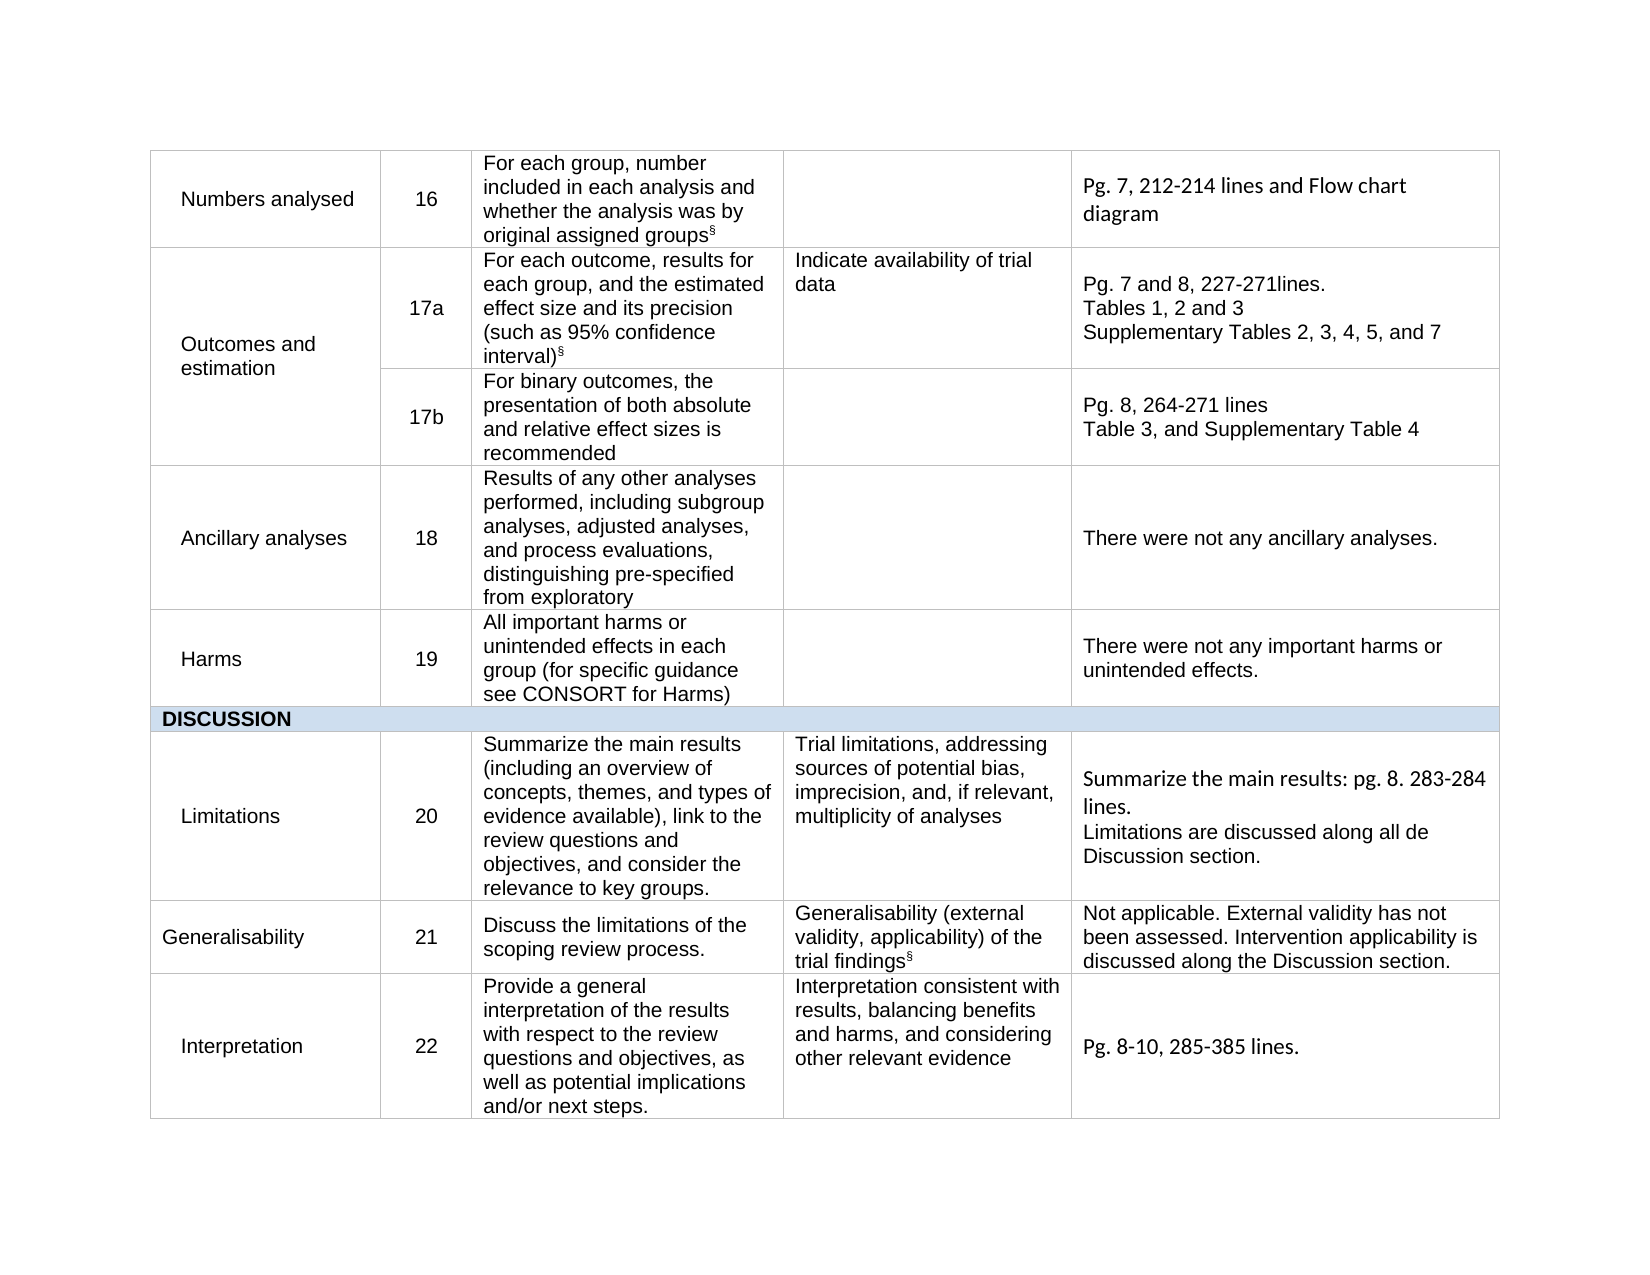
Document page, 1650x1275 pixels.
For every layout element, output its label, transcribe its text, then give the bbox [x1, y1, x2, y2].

table_cell [784, 369, 1071, 464]
table_cell 21 [381, 901, 471, 973]
table_cell Pg. 8, 264-271 lines Table 3, and Supplementary Table 4 [1072, 369, 1499, 464]
table_cell Generalisability [151, 901, 380, 973]
table_cell All important harms or unintended effects in each group (for specific guidance see CONSORT for Harms) [472, 610, 783, 706]
table_cell [784, 151, 1071, 247]
table_cell [784, 466, 1071, 609]
table_cell 19 [381, 610, 471, 706]
table_cell For each group, number included in each analysis and whether the analysis was by original assigned groups§ [472, 151, 783, 247]
table_cell DISCUSSION [151, 707, 1499, 731]
table_cell Pg. 7 and 8, 227-271lines. Tables 1, 2 and 3 Supplementary Tables 2, 3, 4, 5, and 7 [1072, 248, 1499, 368]
table_cell Generalisability (external validity, applicability) of the trial findings§ [784, 901, 1071, 973]
table_cell [1072, 901, 1499, 973]
table_cell Interpretation consistent with results, balancing benefits and harms, and considering other relevant evidence [784, 974, 1071, 1118]
table_cell [784, 610, 1071, 706]
table_cell Numbers analysed [151, 151, 380, 247]
table_cell For binary outcomes, the presentation of both absolute and relative effect sizes is recommended [472, 369, 783, 464]
table_cell Interpretation [151, 974, 380, 1118]
table_cell 22 [381, 974, 471, 1118]
table_cell Harms [151, 610, 380, 706]
table_cell Trial limitations, addressing sources of potential bias, imprecision, and, if relevant, multiplicity of analyses [784, 732, 1071, 900]
table_cell Provide a general interpretation of the results with respect to the review questions and objectives, as well as potential implications and/or next steps. [472, 974, 783, 1118]
table_cell Ancillary analyses [151, 466, 380, 609]
table_cell 20 [381, 732, 471, 900]
table_cell For each outcome, results for each group, and the estimated effect size and its precision (such as 95% confidence interval)§ [472, 248, 783, 368]
table_cell Discuss the limitations of the scoping review process. [472, 901, 783, 973]
table_cell Outcomes and estimation [151, 248, 380, 464]
table_cell There were not any ancillary analyses. [1072, 466, 1499, 609]
table_cell Indicate availability of trial data [784, 248, 1071, 368]
table_cell 18 [381, 466, 471, 609]
table_cell 16 [381, 151, 471, 247]
table_cell Summarize the main results (including an overview of concepts, themes, and types of evidence available), link to the review questions and objectives, and consider the relevance to key groups. [472, 732, 783, 900]
table_cell Results of any other analyses performed, including subgroup analyses, adjusted analyses, and process evaluations, distinguishing pre-specified from exploratory [472, 466, 783, 609]
table_cell There were not any important harms or unintended effects. [1072, 610, 1499, 706]
table_cell 17b [381, 369, 471, 464]
table_cell 17a [381, 248, 471, 368]
table_cell Limitations [151, 732, 380, 900]
